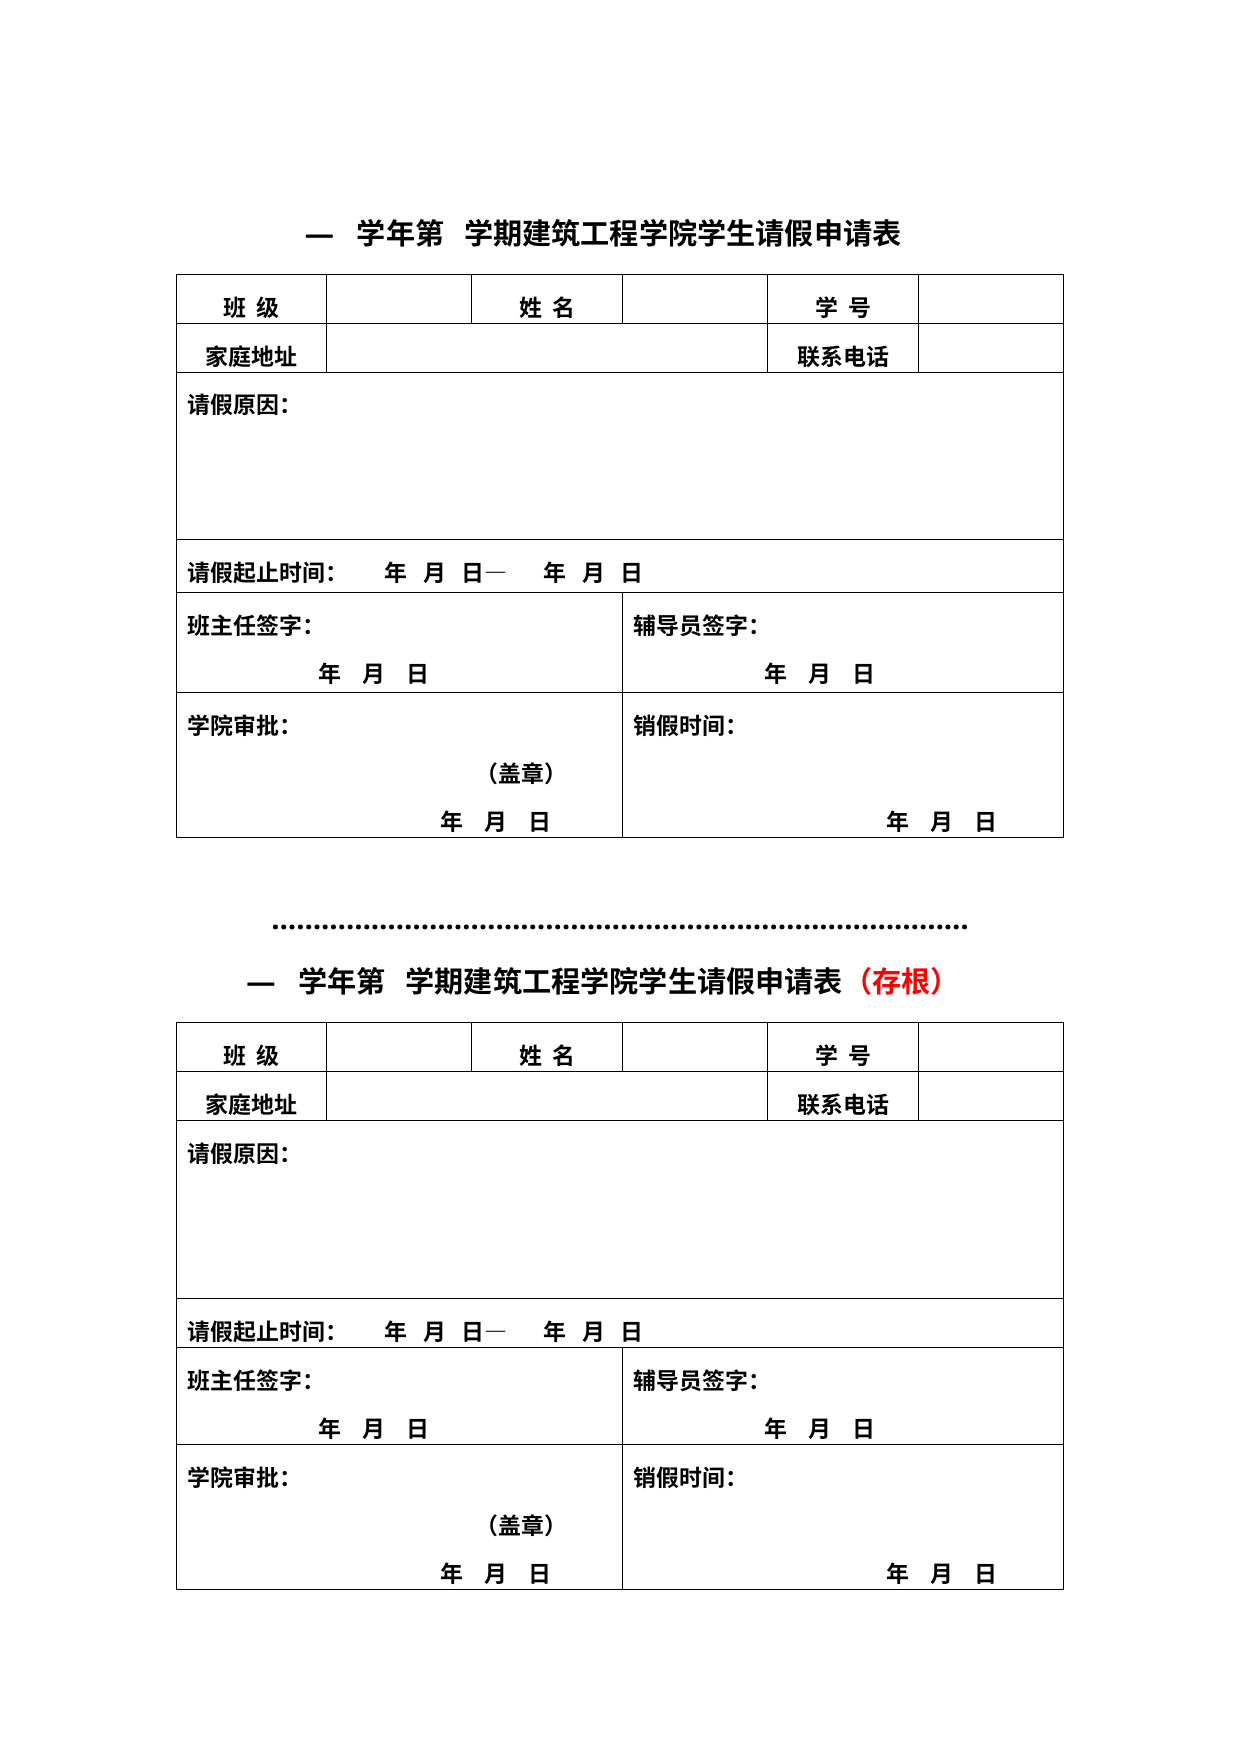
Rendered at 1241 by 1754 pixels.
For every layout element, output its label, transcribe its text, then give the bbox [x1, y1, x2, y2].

table_cell [919, 324, 1063, 372]
table_cell 请假起止时间： 年 月 日— 年 月 日 [177, 1299, 1063, 1347]
table_cell 联系电话 [768, 1072, 918, 1120]
table_cell 联系电话 [768, 324, 918, 372]
table_header [327, 1023, 471, 1071]
table_cell 请假起止时间： 年 月 日— 年 月 日 [177, 540, 1063, 592]
table_header 姓 名 [472, 1023, 622, 1071]
table_cell 辅导员签字： 年 月 日 [623, 1348, 1063, 1444]
table_cell 家庭地址 [177, 1072, 326, 1120]
table_cell 班主任签字： 年 月 日 [177, 1348, 622, 1444]
table_header [623, 275, 767, 323]
table_header [623, 1023, 767, 1071]
table_cell [919, 1072, 1063, 1120]
table_cell [327, 324, 767, 372]
table_cell 请假原因： [177, 373, 1063, 539]
table_cell 学院审批： （盖章） 年 月 日 [177, 1445, 622, 1589]
table_header 班 级 [177, 275, 326, 323]
table_header 学 号 [768, 275, 918, 323]
text ………………………………………………………………………… [187, 898, 1053, 938]
table_header [919, 1023, 1063, 1071]
table_cell [327, 1072, 767, 1120]
text — 学年第 学期建筑工程学院学生请假申请表 [187, 211, 1053, 253]
table_header 学 号 [768, 1023, 918, 1071]
table_cell 家庭地址 [177, 324, 326, 372]
table_cell 销假时间： 年 月 日 [623, 693, 1063, 837]
table_cell 请假原因： [177, 1121, 1063, 1298]
table_header 姓 名 [472, 275, 622, 323]
table_header 班 级 [177, 1023, 326, 1071]
table_cell 班主任签字： 年 月 日 [177, 593, 622, 692]
table_cell 销假时间： 年 月 日 [623, 1445, 1063, 1589]
table_header [327, 275, 471, 323]
text — 学年第 学期建筑工程学院学生请假申请表（存根） [187, 959, 1053, 1001]
table_header [919, 275, 1063, 323]
table_cell 辅导员签字： 年 月 日 [623, 593, 1063, 692]
table_cell 学院审批： （盖章） 年 月 日 [177, 693, 622, 837]
